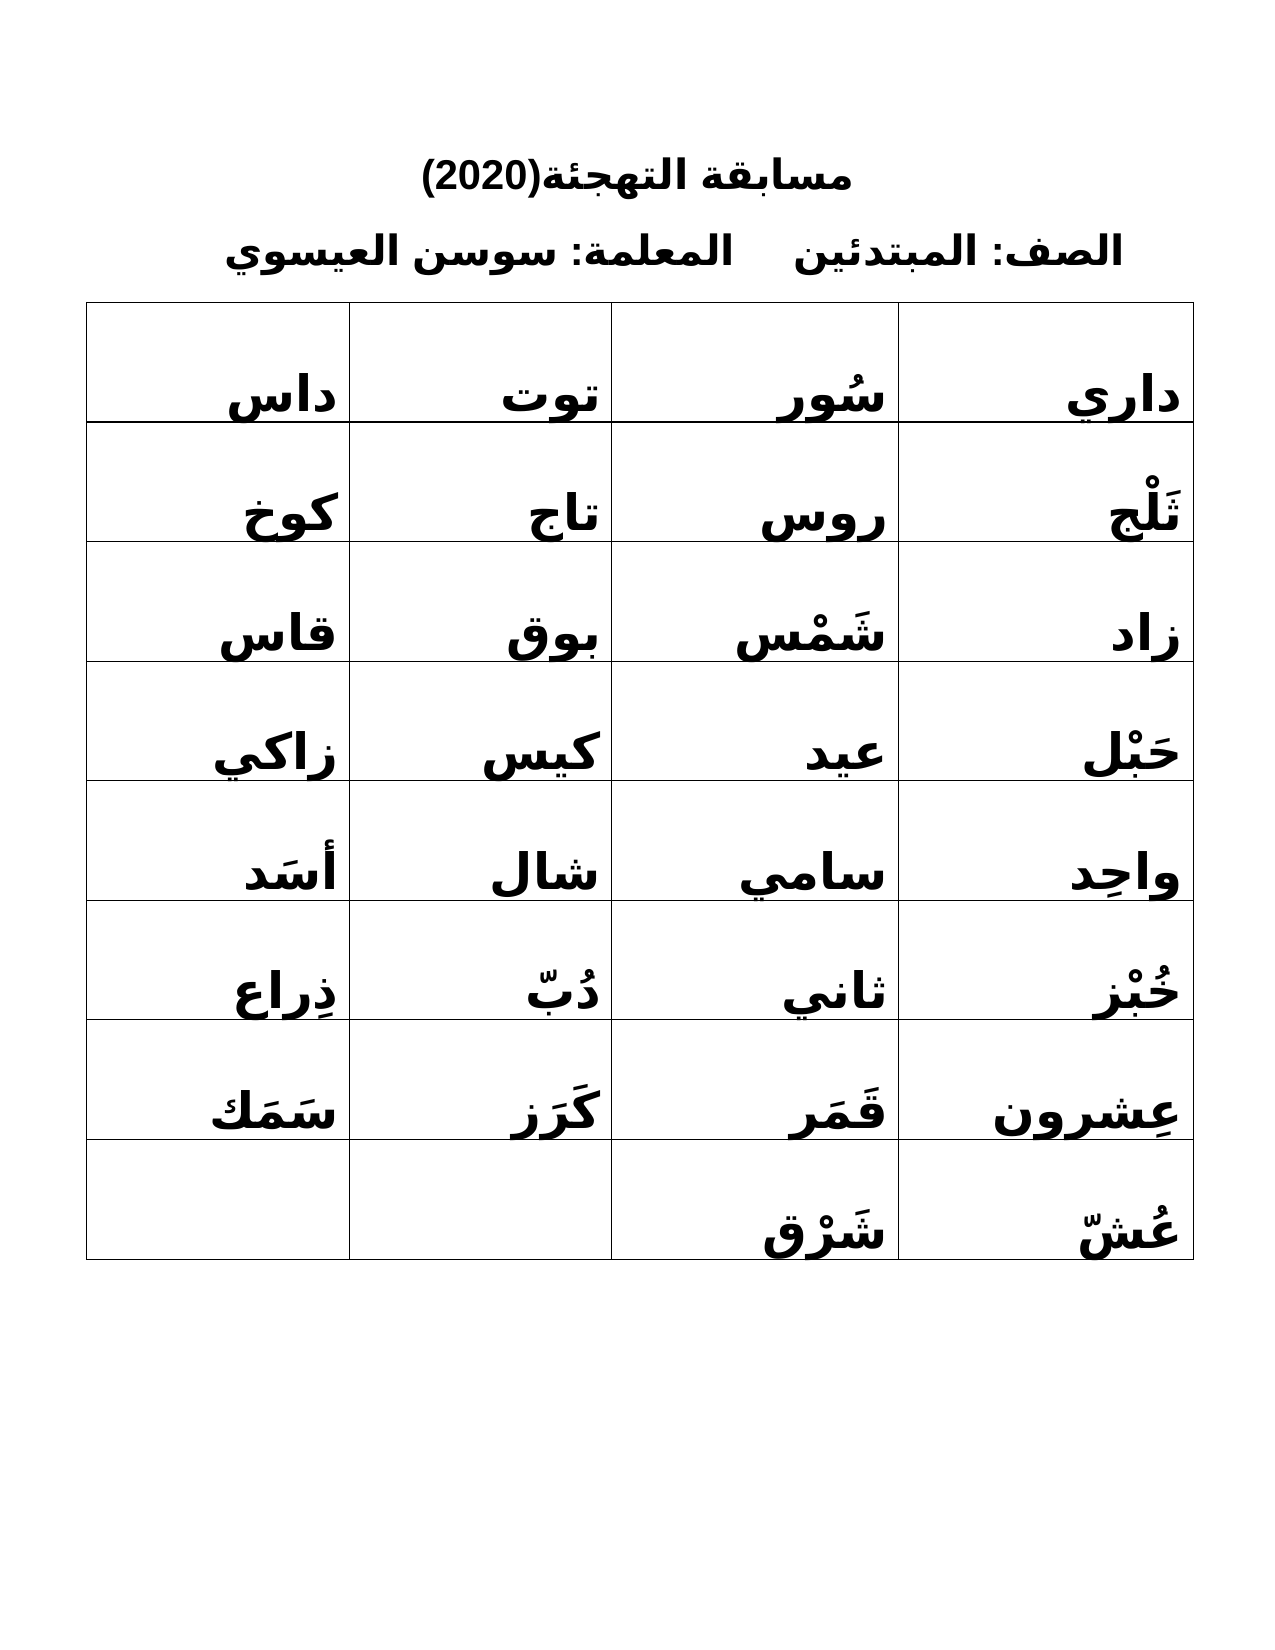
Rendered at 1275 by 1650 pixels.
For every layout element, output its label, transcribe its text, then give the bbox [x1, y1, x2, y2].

table_cell شال [350, 781, 611, 900]
table_cell [350, 1140, 611, 1258]
table_cell ذِراع [87, 901, 349, 1019]
table_cell زاد [899, 542, 1193, 661]
table_cell زاكي [87, 662, 349, 780]
table_cell بوق [350, 542, 611, 661]
text مسابقة التهجئة(2020) [150, 150, 1125, 198]
table_cell أسَد [87, 781, 349, 900]
table_cell شَرْق [612, 1140, 898, 1258]
table_cell ثاني [612, 901, 898, 1019]
table_cell قَمَر [612, 1020, 898, 1139]
table_cell واحِد [899, 781, 1193, 900]
table_cell قاس [87, 542, 349, 661]
table_header داس [87, 303, 349, 421]
table_cell حَبْل [899, 662, 1193, 780]
table_cell ثَلْج [899, 423, 1193, 541]
table_cell كوخ [87, 423, 349, 541]
table_cell كَرَز [350, 1020, 611, 1139]
table_cell روس [612, 423, 898, 541]
table_header داري [899, 303, 1193, 421]
table_cell شَمْس [612, 542, 898, 661]
text الصف: المبتدئين المعلمة: سوسن العيسوي [150, 226, 1125, 274]
table_cell عُشّ [899, 1140, 1193, 1258]
table_cell خُبْز [899, 901, 1193, 1019]
table_cell سَمَك [87, 1020, 349, 1139]
table_cell تاج [350, 423, 611, 541]
table_cell دُبّ [350, 901, 611, 1019]
table_cell عِشرون [899, 1020, 1193, 1139]
table_header سُور [612, 303, 898, 421]
table_cell سامي [612, 781, 898, 900]
table_cell [87, 1140, 349, 1258]
table_cell عيد [612, 662, 898, 780]
table_header توت [350, 303, 611, 421]
table_cell كيس [350, 662, 611, 780]
